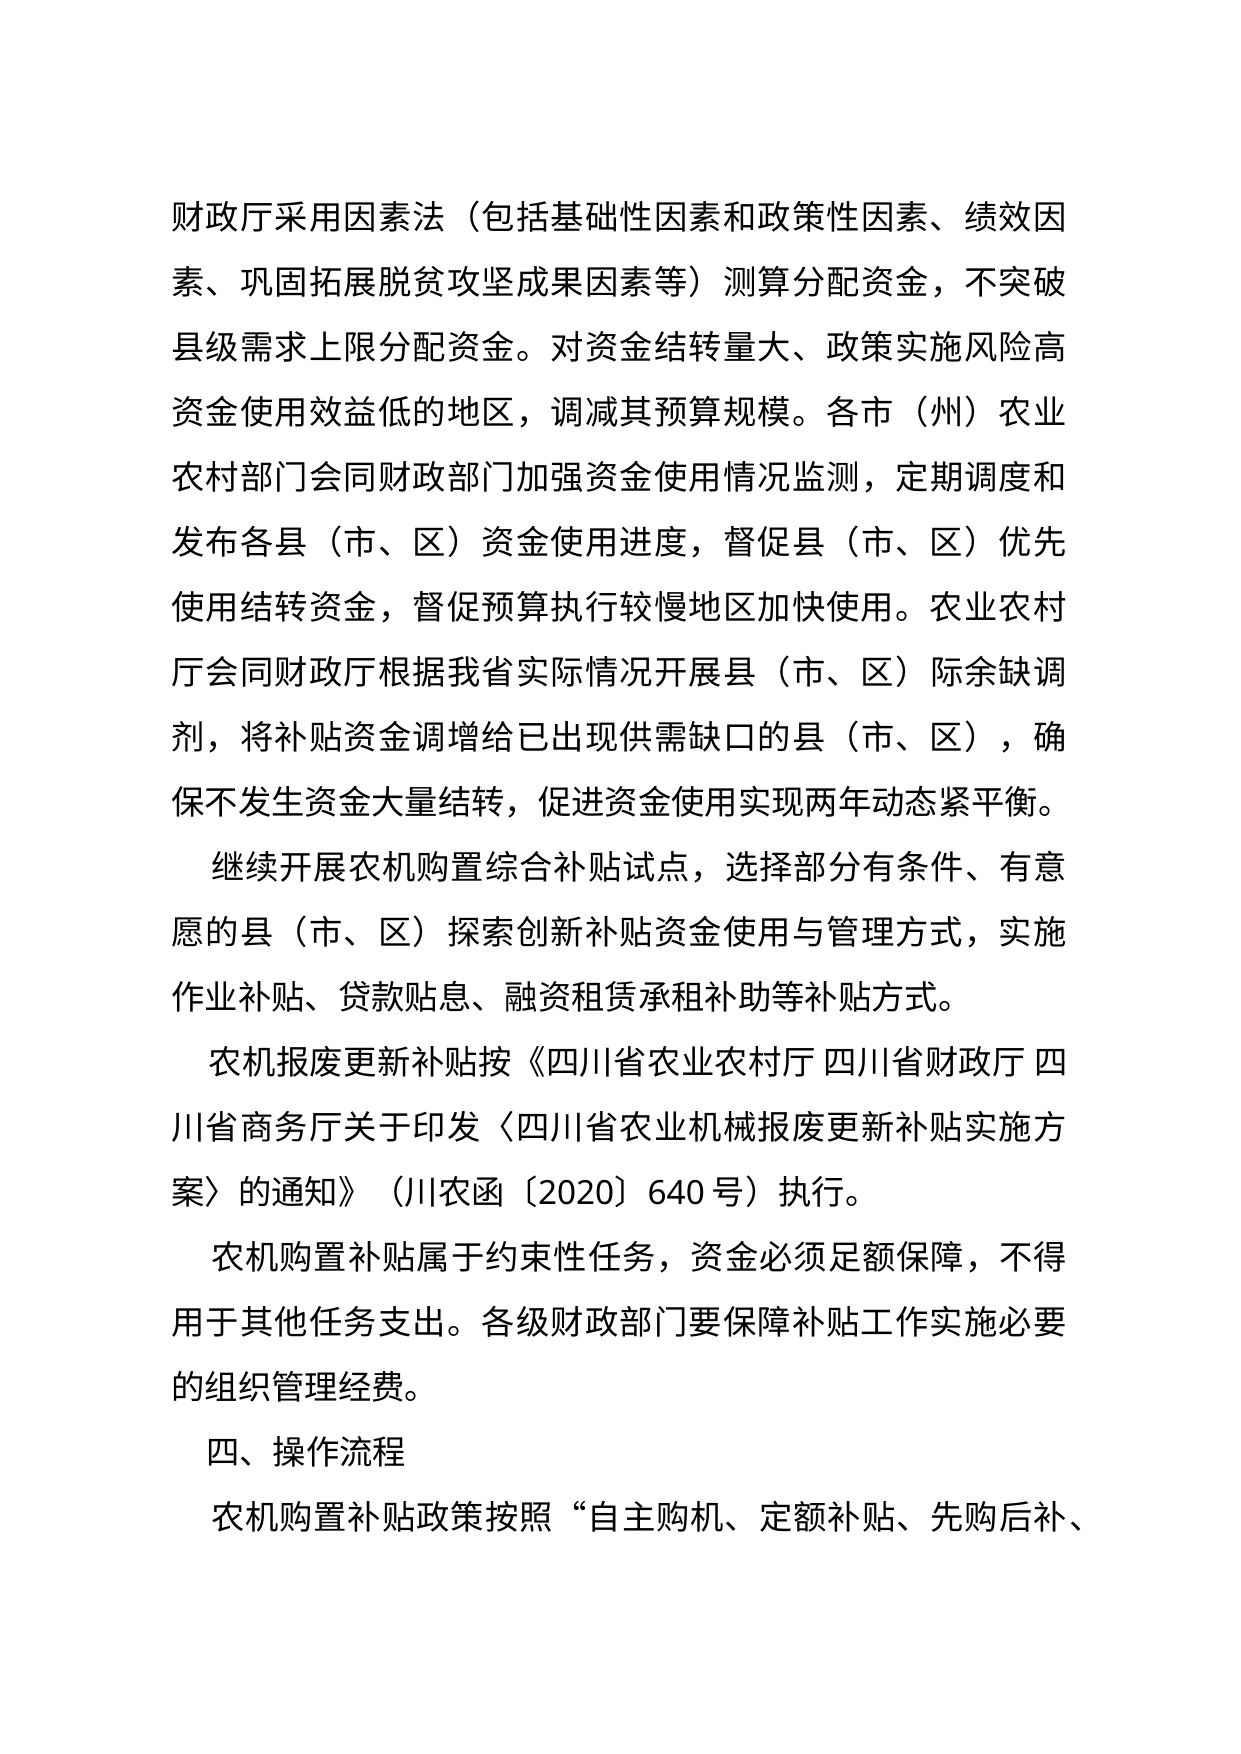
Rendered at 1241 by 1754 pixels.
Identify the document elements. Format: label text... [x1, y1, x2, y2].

text 四、操作流程 [171, 1417, 1069, 1482]
text 农机报废更新补贴按《四川省农业农村厅 四川省财政厅 四川省商务厅关于印发〈四川省农业机械报废更新补贴实施方案〉的通知》（川农函〔2020〕640号）执行。 [171, 1027, 1069, 1222]
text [171, 182, 1069, 832]
text 农机购置补贴属于约束性任务，资金必须足额保障，不得用于其他任务支出。各级财政部门要保障补贴工作实施必要的组织管理经费。 [171, 1222, 1069, 1417]
text 继续开展农机购置综合补贴试点，选择部分有条件、有意愿的县（市、区）探索创新补贴资金使用与管理方式，实施作业补贴、贷款贴息、融资租赁承租补助等补贴方式。 [171, 832, 1069, 1027]
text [171, 1482, 1069, 1547]
